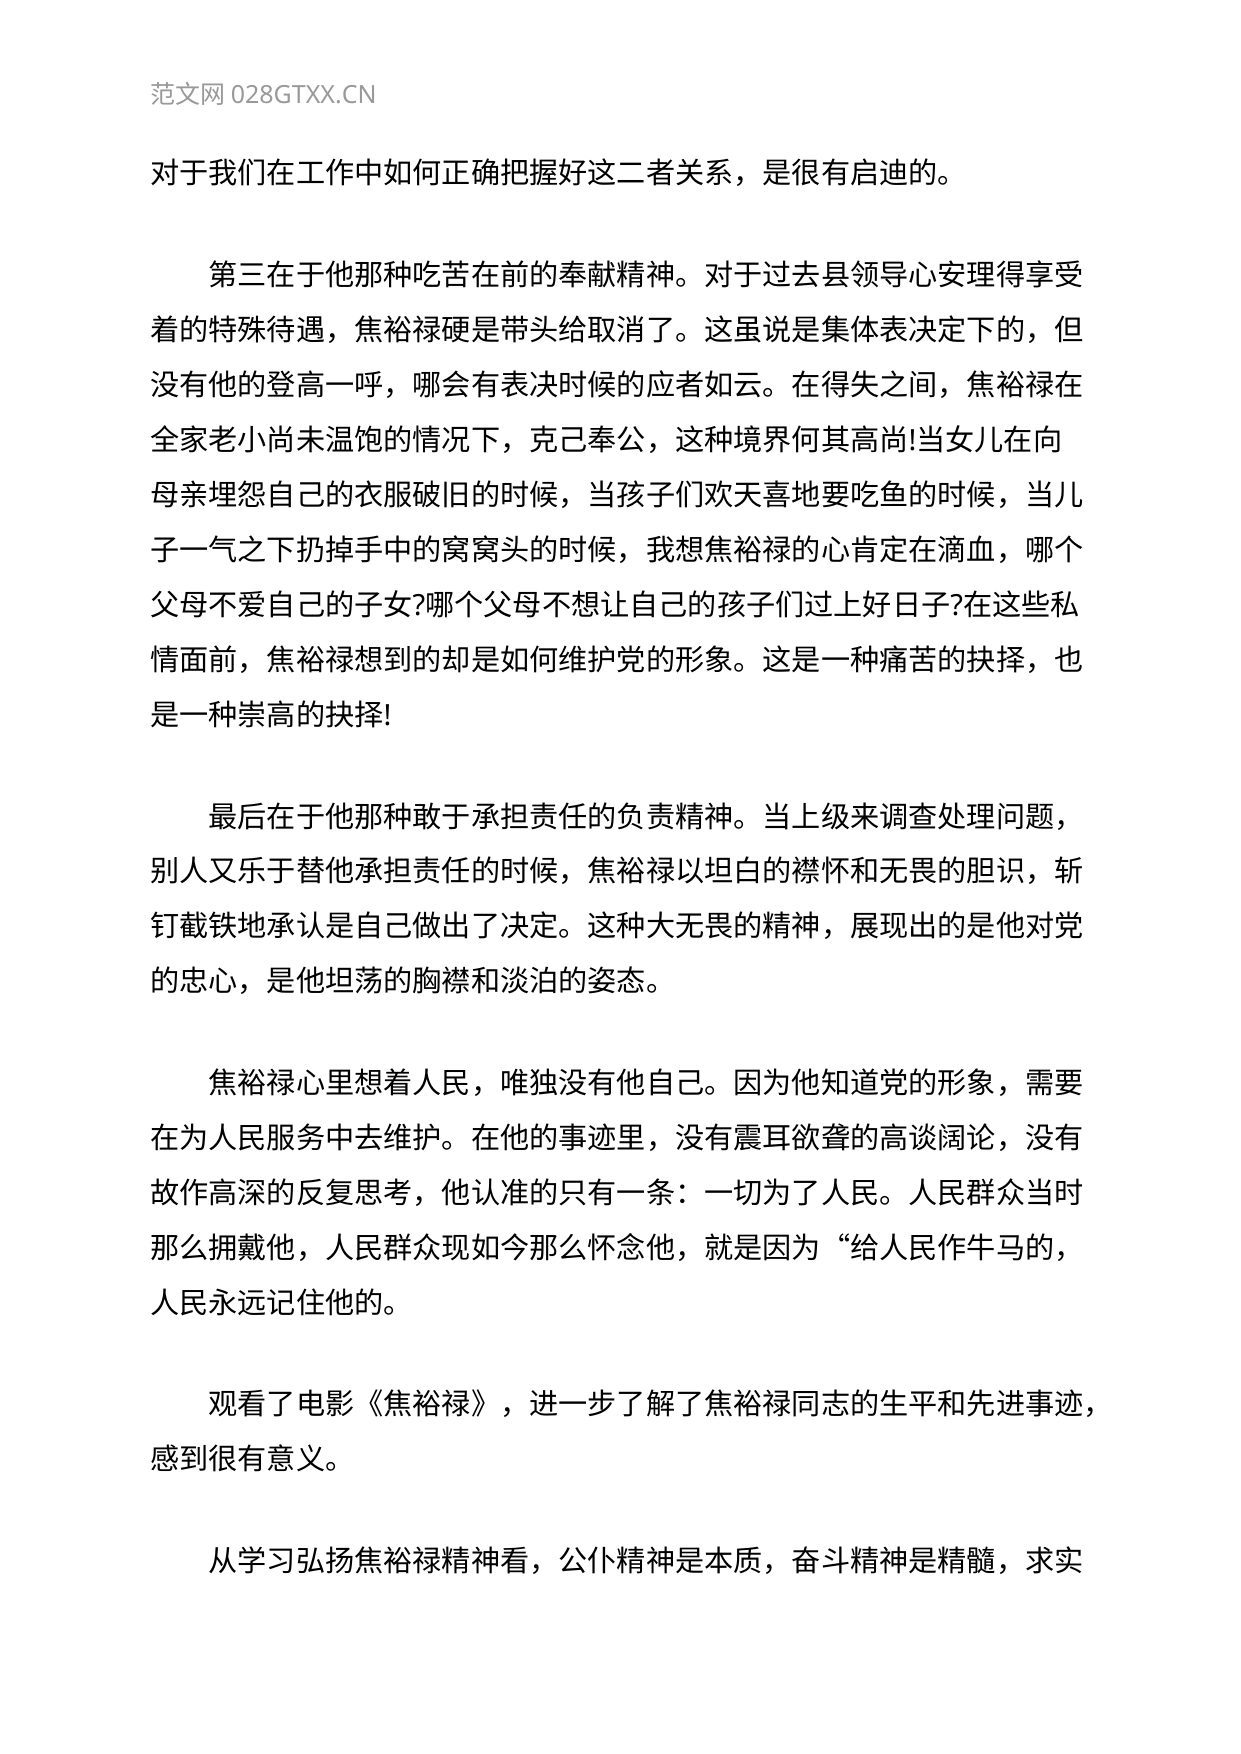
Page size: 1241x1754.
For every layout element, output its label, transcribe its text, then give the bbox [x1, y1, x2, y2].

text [150, 150, 1090, 192]
text 焦裕禄心里想着人民，唯独没有他自己。因为他知道党的形象，需要在为人民服务中去维护。在他的事迹里，没有震耳欲聋的高谈阔论，没有故作高深的反复思考，他认准的只有一条：一切为了人民。人民群众当时那么拥戴他，人民群众现如今那么怀念他，就是因为“给人民作牛马的，人民永远记住他的。 [150, 1059, 1090, 1321]
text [150, 1538, 1090, 1580]
text 观看了电影《焦裕禄》，进一步了解了焦裕禄同志的生平和先进事迹，感到很有意义。 [150, 1381, 1090, 1478]
text 第三在于他那种吃苦在前的奉献精神。对于过去县领导心安理得享受着的特殊待遇，焦裕禄硬是带头给取消了。这虽说是集体表决定下的，但没有他的登高一呼，哪会有表决时候的应者如云。在得失之间，焦裕禄在全家老小尚未温饱的情况下，克己奉公，这种境界何其高尚!当女儿在向母亲埋怨自己的衣服破旧的时候，当孩子们欢天喜地要吃鱼的时候，当儿子一气之下扔掉手中的窝窝头的时候，我想焦裕禄的心肯定在滴血，哪个父母不爱自己的子女?哪个父母不想让自己的孩子们过上好日子?在这些私情面前，焦裕禄想到的却是如何维护党的形象。这是一种痛苦的抉择，也是一种崇高的抉择! [150, 252, 1090, 733]
text 最后在于他那种敢于承担责任的负责精神。当上级来调查处理问题，别人又乐于替他承担责任的时候，焦裕禄以坦白的襟怀和无畏的胆识，斩钉截铁地承认是自己做出了决定。这种大无畏的精神，展现出的是他对党的忠心，是他坦荡的胸襟和淡泊的姿态。 [150, 793, 1090, 1000]
